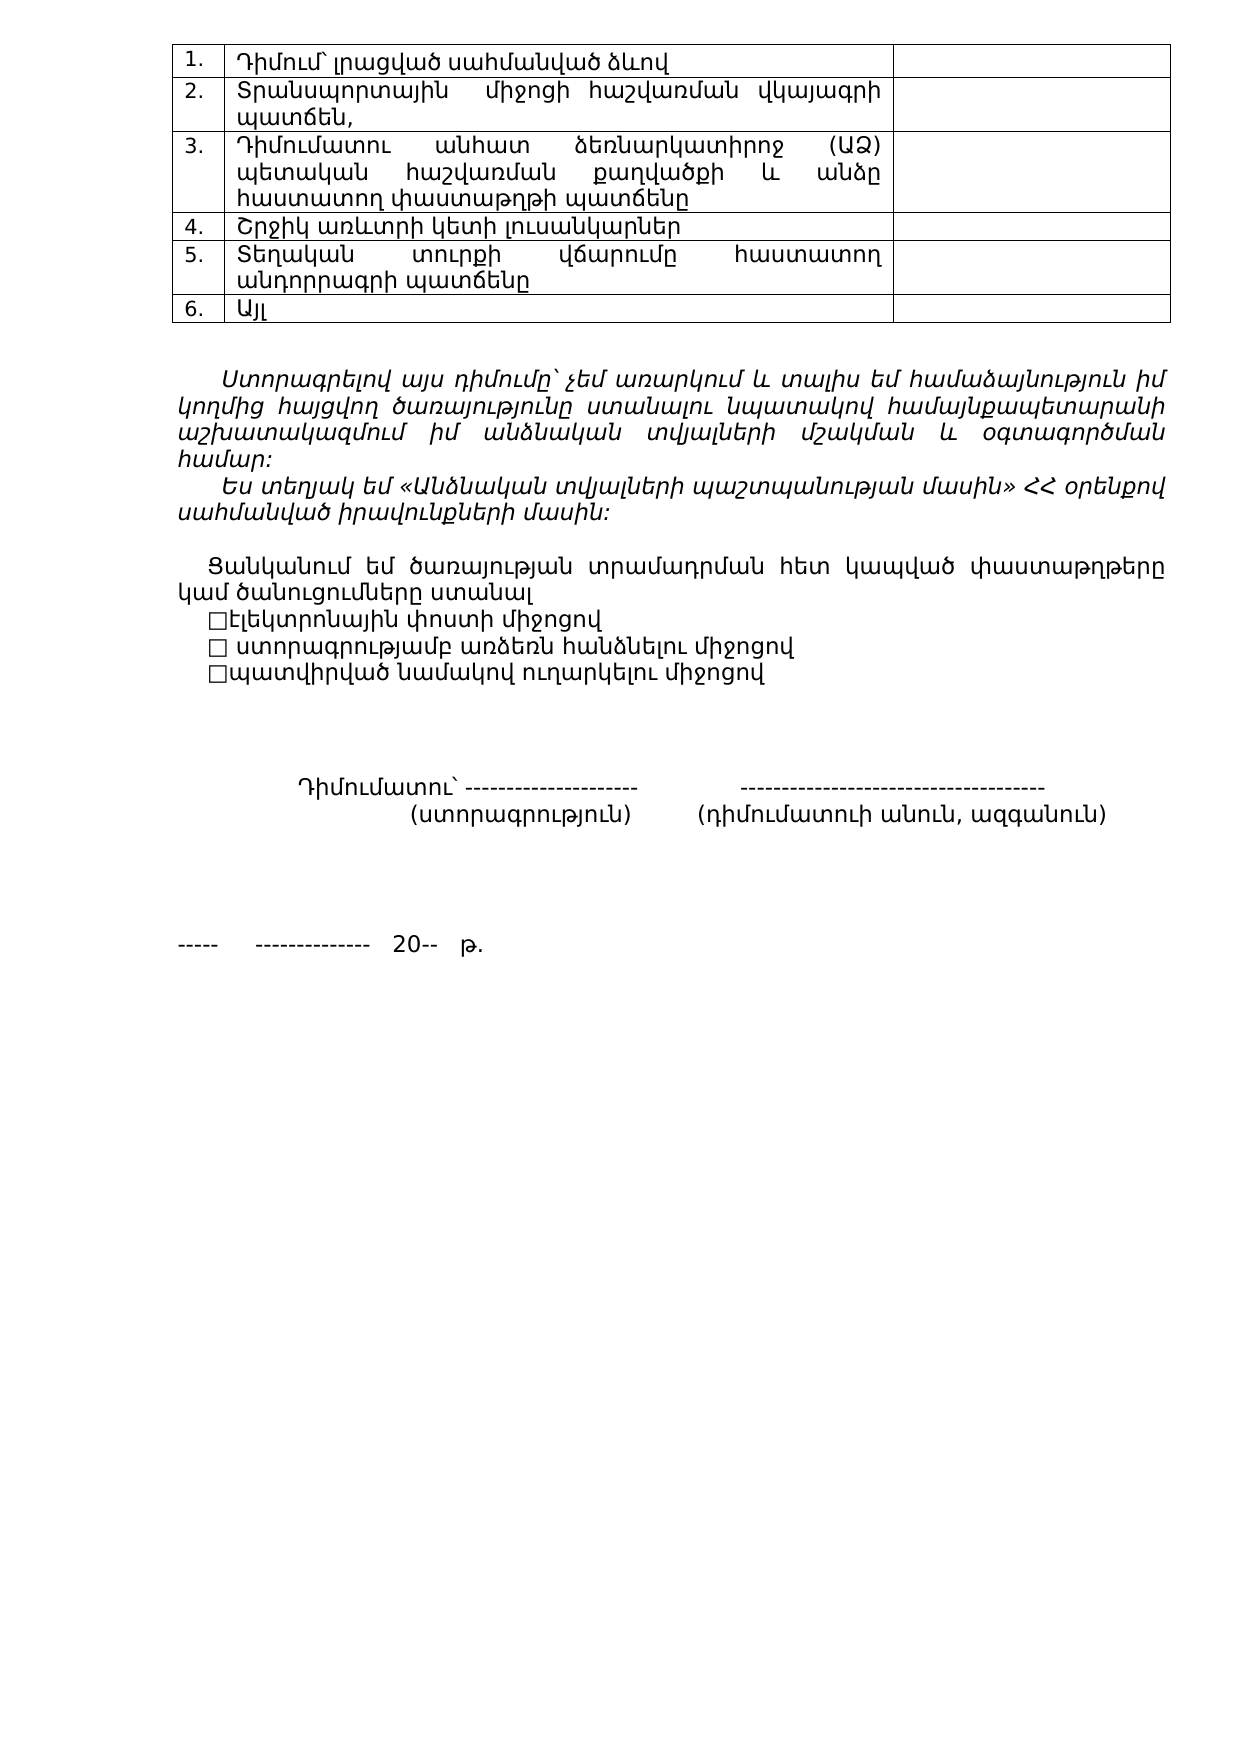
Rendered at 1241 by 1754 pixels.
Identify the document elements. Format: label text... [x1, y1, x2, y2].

text Ես տեղյակ եմ «Անձնական տվյալների պաշտպանության մասին» ՀՀ օրենքով սահմանված իրավունքների մասին: [177, 473, 1167, 526]
text Ցանկանում եմ ծառայության տրամադրման հետ կապված փաստաթղթերը կամ ծանուցումները ստանալ [177, 553, 1167, 606]
text □էլեկտրոնային փոստի միջոցով [177, 606, 1167, 633]
text Ստորագրելով այս դիմումը՝ չեմ առարկում և տալիս եմ համաձայնություն իմ կողմից հայցվող ծառայությունը ստանալու նպատակով համայնքապետարանի աշխատակազմում իմ անձնական տվյալների մշակման և օգտագործման համար: [177, 366, 1167, 473]
table_cell Այլ [225, 295, 893, 322]
table_cell [173, 241, 224, 294]
table_cell [173, 78, 224, 131]
table_cell [894, 241, 1170, 294]
table_cell [173, 45, 224, 77]
table_cell [894, 213, 1170, 240]
table_cell [173, 132, 224, 212]
table_cell Շրջիկ առևտրի կետի լուսանկարներ [225, 213, 893, 240]
table_cell [173, 213, 224, 240]
table_cell [894, 295, 1170, 322]
table_cell Տեղական տուրքի վճարումը հաստատող անդորրագրի պատճենը [225, 241, 893, 294]
table_cell Դիմումատու անհատ ձեռնարկատիրոջ (ԱՁ) պետական հաշվառման քաղվածքի և անձը հաստատող փաստաթղթի պատճենը [225, 132, 893, 212]
text □պատվիրված նամակով ուղարկելու միջոցով [177, 659, 1167, 686]
table_cell [894, 78, 1170, 131]
text □ ստորագրությամբ առձեռն հանձնելու միջոցով [177, 633, 1167, 659]
table_cell Տրանսպորտային միջոցի հաշվառման վկայագրի պատճեն, [225, 78, 893, 131]
table_cell [173, 295, 224, 322]
text ----- -------------- 20-- թ. [177, 931, 1167, 958]
table_cell [894, 132, 1170, 212]
table_cell [894, 45, 1170, 77]
text Դիմումատու՝ --------------------- ------------------------------------- (ստորագրություն) (դիմումատուի անուն, ազգանուն) [177, 774, 1167, 828]
table_cell Դիմում՝ լրացված սահմանված ձևով [225, 45, 893, 77]
